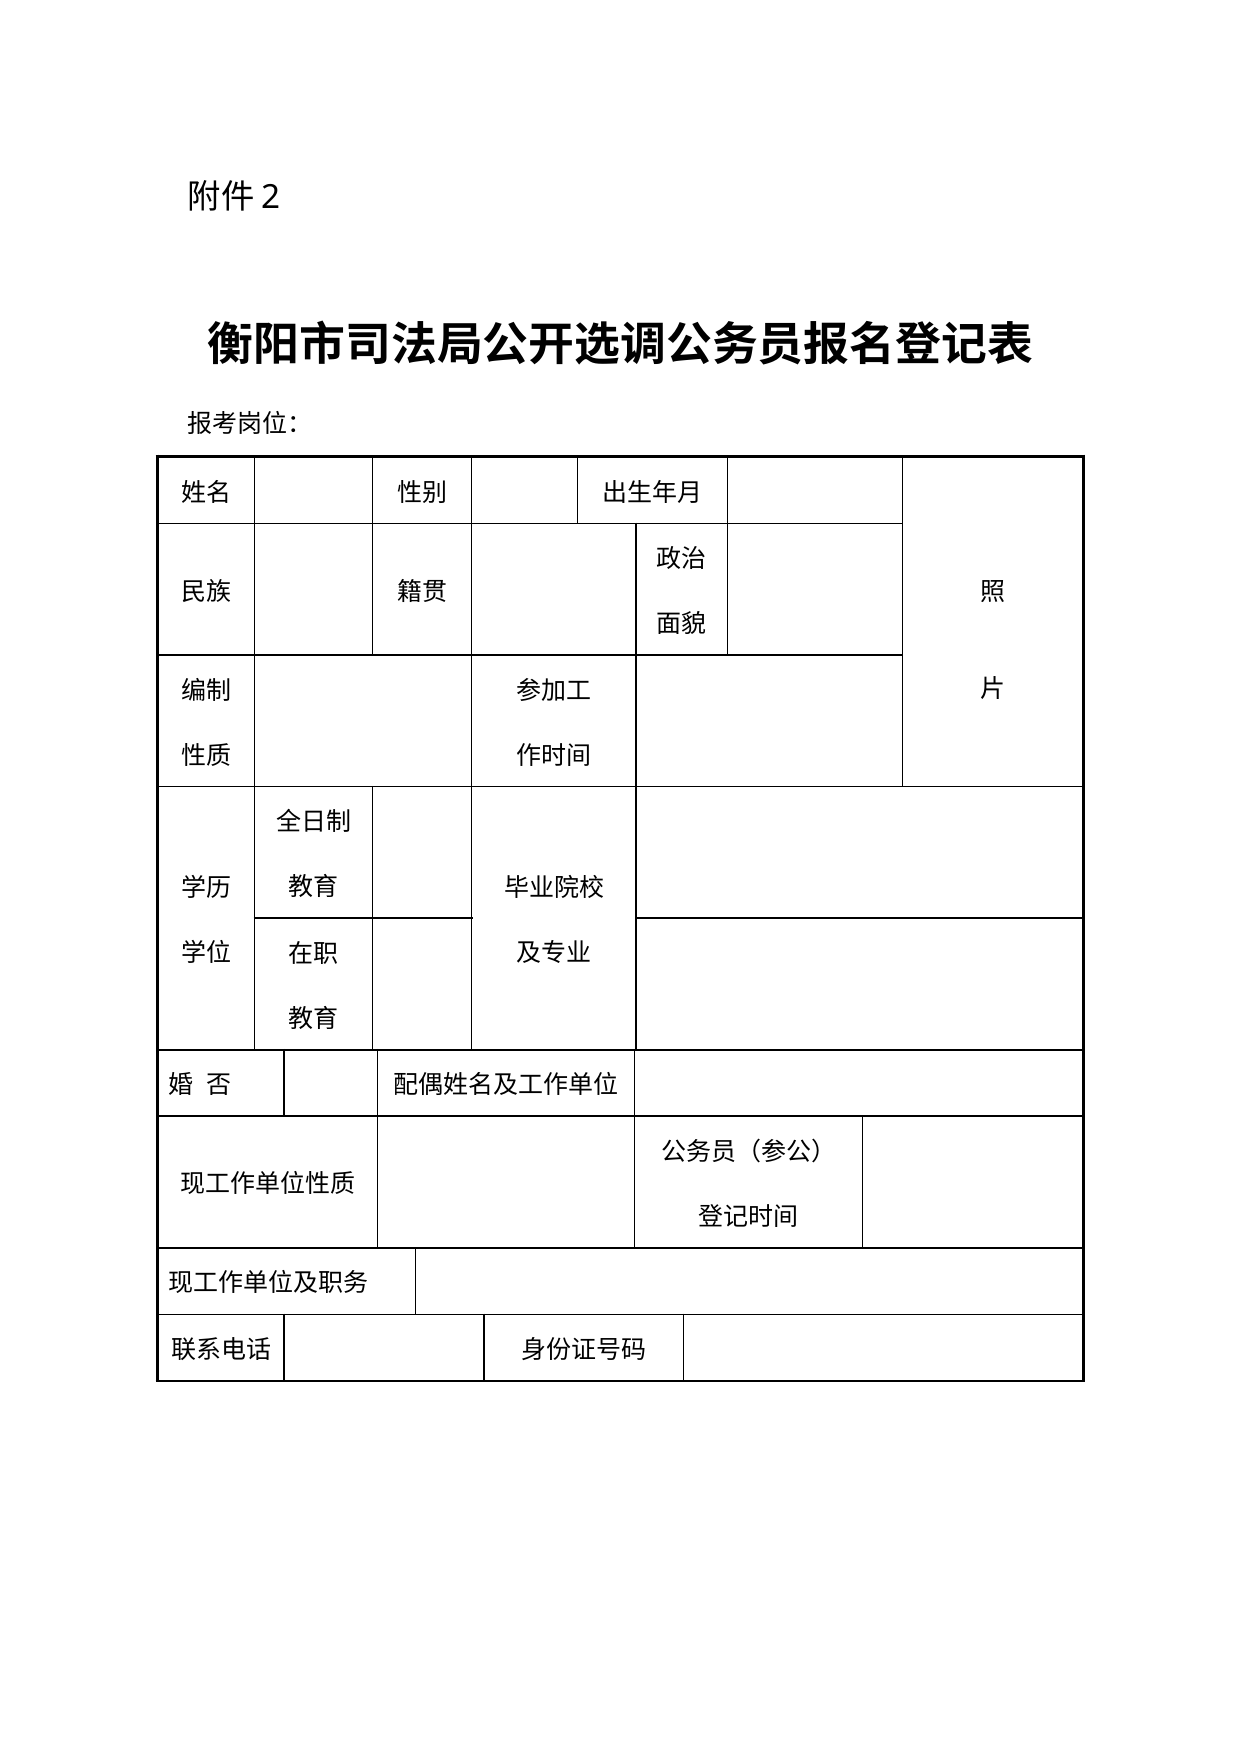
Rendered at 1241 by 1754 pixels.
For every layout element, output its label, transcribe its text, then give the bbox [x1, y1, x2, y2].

table_cell [728, 524, 902, 654]
table_cell 编制 性质 [159, 656, 254, 786]
table_cell 公务员（参公） 登记时间 [635, 1117, 862, 1247]
table_header 照 片 [903, 458, 1082, 786]
table_cell 毕业院校 及专业 [472, 787, 635, 1049]
table_cell [373, 787, 471, 917]
table_cell [285, 1315, 483, 1380]
text 附件2 [187, 162, 1053, 227]
table_cell [472, 524, 635, 654]
table_cell [378, 1117, 634, 1247]
table_header [728, 458, 902, 523]
table_cell 民族 [159, 524, 254, 654]
table_cell [637, 656, 902, 786]
table_header 性别 [373, 458, 471, 523]
table_cell 婚 否 [159, 1051, 283, 1115]
table_cell [637, 919, 1082, 1049]
table_header [255, 458, 372, 523]
table_cell 学历 学位 [159, 787, 254, 1049]
table_cell 参加工 作时间 [472, 656, 635, 786]
table_cell 政治面貌 [637, 524, 727, 654]
table_cell [635, 1051, 1082, 1115]
text 衡阳市司法局公开选调公务员报名登记表 [187, 292, 1053, 389]
table_cell [637, 787, 1082, 917]
table_cell 籍贯 [373, 524, 471, 654]
table_header 姓名 [159, 458, 254, 523]
table_cell 联系电话 [159, 1315, 283, 1380]
table_cell 全日制 教育 [255, 787, 372, 917]
table_cell [255, 656, 471, 786]
text 报考岗位： [187, 389, 1053, 454]
table_cell [684, 1315, 1082, 1380]
table_header [472, 458, 577, 523]
table_cell [416, 1249, 1082, 1313]
table_cell 现工作单位性质 [159, 1117, 377, 1247]
table_header 出生年月 [578, 458, 727, 523]
table_cell [255, 524, 372, 654]
table_cell 现工作单位及职务 [159, 1249, 415, 1313]
table_cell [285, 1051, 377, 1115]
table_cell 配偶姓名及工作单位 [378, 1051, 634, 1115]
table_cell 身份证号码 [485, 1315, 683, 1380]
table_cell [863, 1117, 1082, 1247]
table_cell 在职 教育 [255, 919, 372, 1049]
table_cell [373, 919, 471, 1049]
